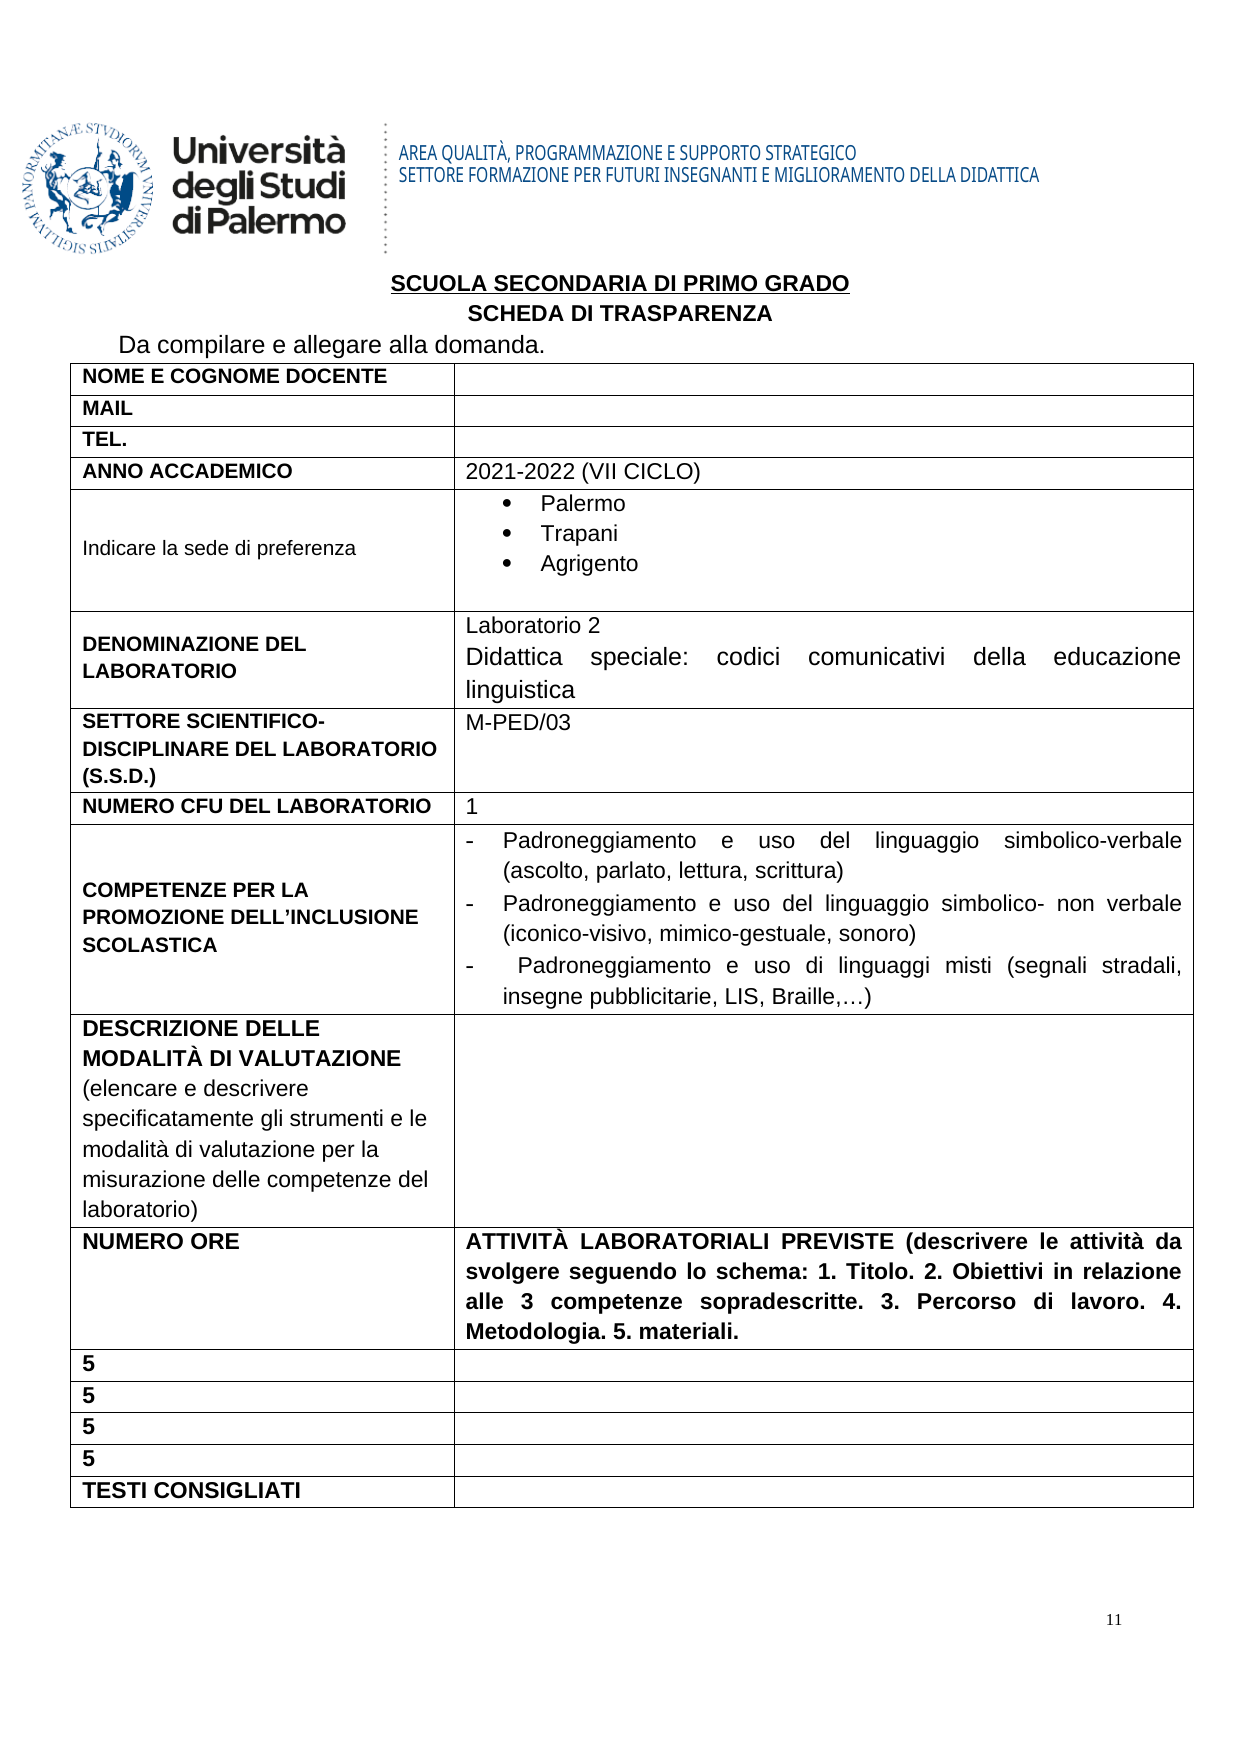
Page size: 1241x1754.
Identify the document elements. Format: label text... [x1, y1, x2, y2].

table_cell TEL. [71, 427, 454, 457]
text Da compilare e allegare alla domanda. [118, 330, 1122, 359]
table_cell COMPETENZE PER LA PROMOZIONE DELL’INCLUSIONE SCOLASTICA [71, 825, 454, 1014]
table_cell DESCRIZIONE DELLE MODALITÀ DI VALUTAZIONE (elencare e descrivere specificatamente gli strumenti e le modalità di valutazione per la misurazione delle competenze del laboratorio) [71, 1015, 454, 1227]
table_cell 2021-2022 (VII CICLO) [455, 458, 1193, 489]
table_cell Palermo Trapani Agrigento [455, 490, 1193, 611]
table_cell NUMERO ORE [71, 1228, 454, 1349]
text SCUOLA SECONDARIA DI PRIMO GRADO [118, 270, 1122, 296]
table_cell [455, 1350, 1193, 1381]
table_cell Indicare la sede di preferenza [71, 490, 454, 611]
table_cell SETTORE SCIENTIFICO-DISCIPLINARE DEL LABORATORIO (S.S.D.) [71, 709, 454, 792]
table_cell 1 [455, 793, 1193, 824]
table_cell 5 [71, 1382, 454, 1412]
table_cell TESTI CONSIGLIATI [71, 1477, 454, 1507]
table_cell [455, 1445, 1193, 1476]
table_header [455, 364, 1193, 394]
table_cell MAIL [71, 396, 454, 426]
table_cell [455, 1015, 1193, 1227]
table_cell ANNO ACCADEMICO [71, 458, 454, 489]
table_cell 5 [71, 1413, 454, 1444]
table_cell [455, 427, 1193, 457]
picture [12, 115, 402, 263]
table_cell [455, 1382, 1193, 1412]
table_cell [455, 396, 1193, 426]
table_cell [455, 1413, 1193, 1444]
table_cell 5 [71, 1445, 454, 1476]
table_cell [455, 1477, 1193, 1507]
table_cell 5 [71, 1350, 454, 1381]
table_cell Laboratorio 2 Didattica speciale: codici comunicativi della educazione linguistica [455, 612, 1193, 708]
table_cell Padroneggiamento e uso del linguaggio simbolico-verbale (ascolto, parlato, lettura, scrittura) Padroneggiamento e uso del linguaggio simbolico- non verbale (iconico-visivo, mimico-gestuale, sonoro) Padroneggiamento e uso di linguaggi misti (segnali stradali, insegne pubblicitarie, LIS, Braille,…) [455, 825, 1193, 1014]
text SCHEDA DI TRASPARENZA [118, 300, 1122, 326]
table_cell NUMERO CFU DEL LABORATORIO [71, 793, 454, 824]
table_cell M-PED/03 [455, 709, 1193, 792]
table_cell ATTIVITÀ LABORATORIALI PREVISTE (descrivere le attività da svolgere seguendo lo schema: 1. Titolo. 2. Obiettivi in relazione alle 3 competenze sopradescritte. 3. Percorso di lavoro. 4. Metodologia. 5. materiali. [455, 1228, 1193, 1349]
table_cell DENOMINAZIONE DEL LABORATORIO [71, 612, 454, 708]
table_header NOME E COGNOME DOCENTE [71, 364, 454, 394]
